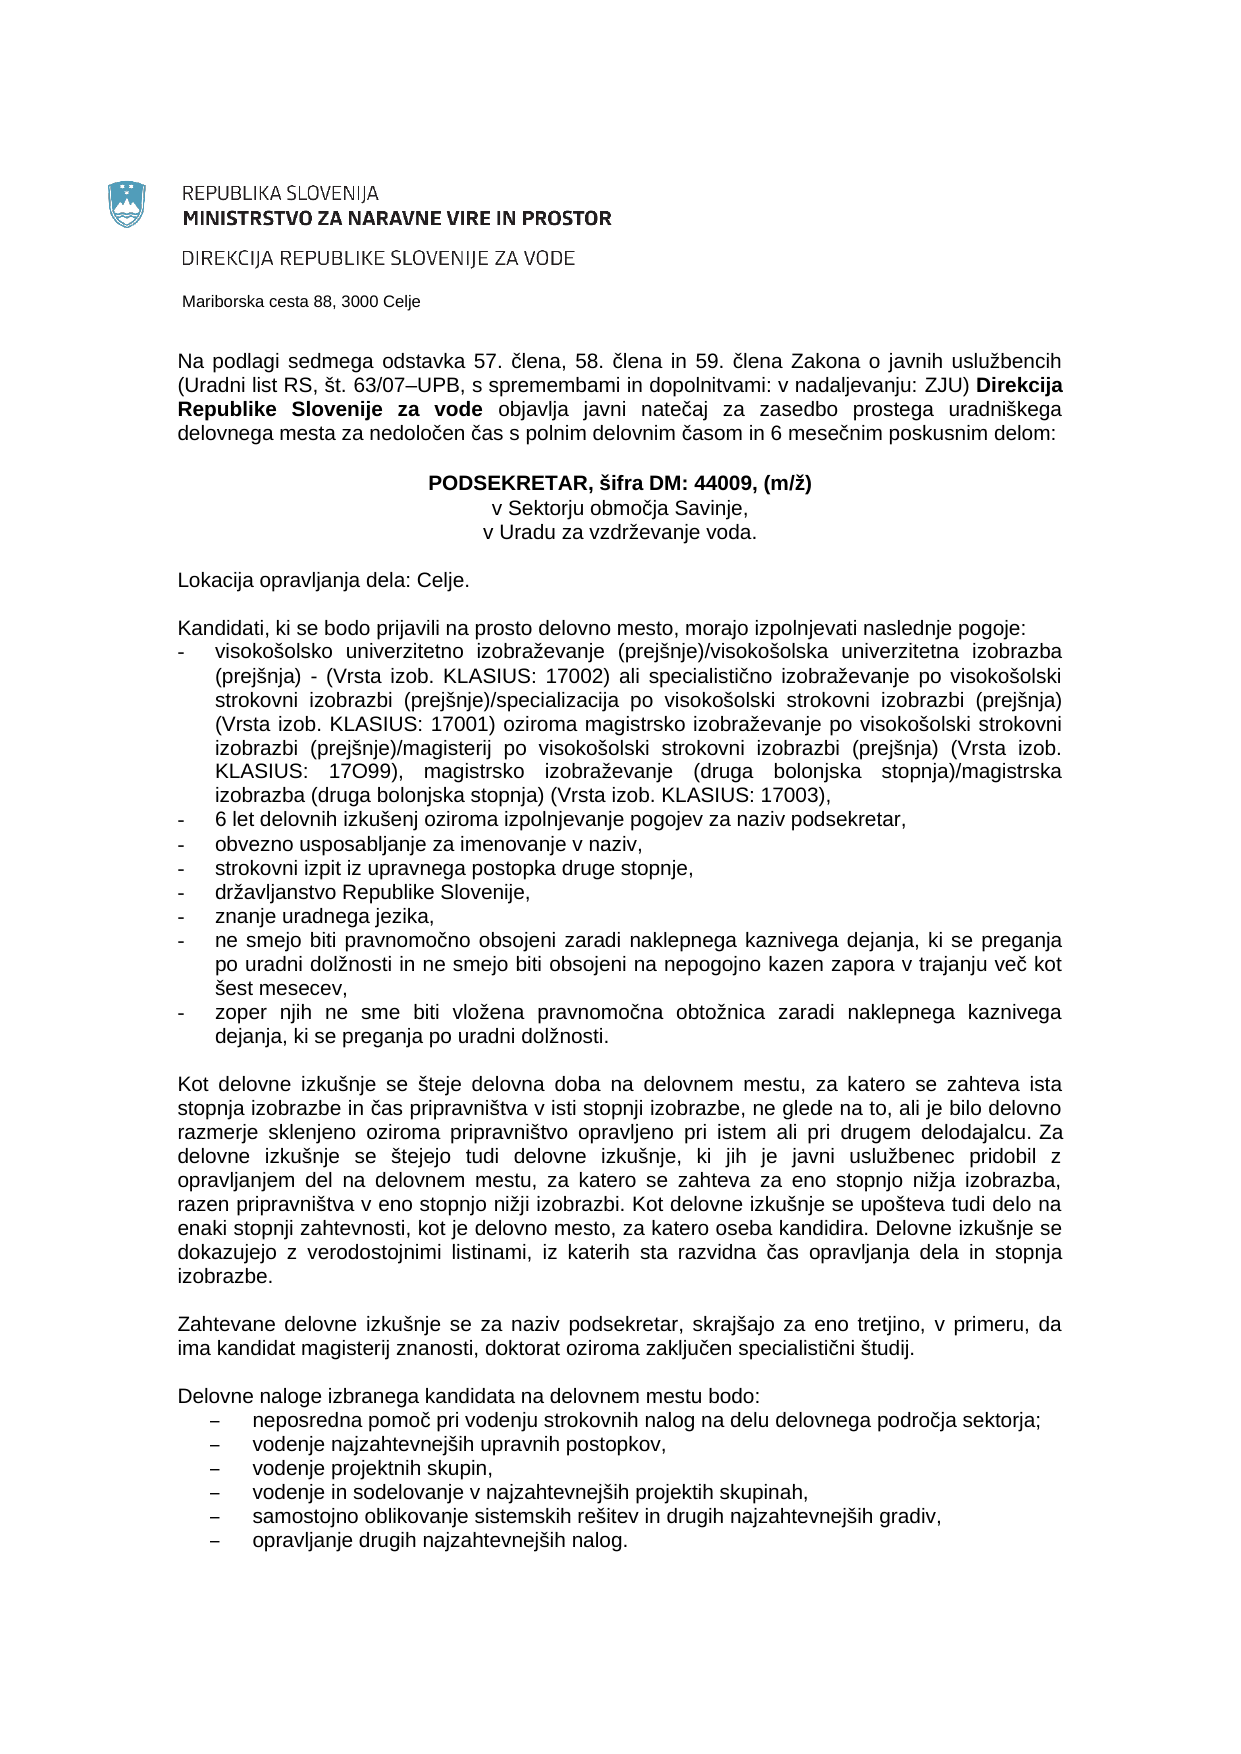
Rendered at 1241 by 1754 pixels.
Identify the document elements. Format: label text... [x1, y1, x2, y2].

list državljanstvo Republike Slovenije, [177, 880, 1063, 904]
list znanje uradnega jezika, [177, 904, 1063, 928]
list vodenje najzahtevnejših upravnih postopkov, [215, 1432, 1063, 1456]
list vodenje in sodelovanje v najzahtevnejših projektih skupinah, [215, 1480, 1063, 1504]
picture [103, 177, 615, 273]
list opravljanje drugih najzahtevnejših nalog. [215, 1528, 1063, 1552]
list zoper njih ne sme biti vložena pravnomočna obtožnica zaradi naklepnega kaznivega dejanja, ki se preganja po uradni dolžnosti. [177, 1000, 1063, 1048]
text Na podlagi sedmega odstavka 57. člena, 58. člena in 59. člena Zakona o javnih uslužbencih (Uradni list RS, št. 63/07–UPB, s spremembami in dopolnitvami: v nadaljevanju: ZJU) Direkcija Republike Slovenije za vode objavlja javni natečaj za zasedbo prostega uradniškega delovnega mesta za nedoločen čas s polnim delovnim časom in 6 mesečnim poskusnim delom: [177, 397, 1063, 444]
list strokovni izpit iz upravnega postopka druge stopnje, [177, 856, 1063, 880]
list visokošolsko univerzitetno izobraževanje (prejšnje)/visokošolska univerzitetna izobrazba (prejšnja) - (Vrsta izob. KLASIUS: 17002) ali specialistično izobraževanje po visokošolski strokovni izobrazbi (prejšnje)/specializacija po visokošolski strokovni izobrazbi (prejšnja) (Vrsta izob. KLASIUS: 17001) oziroma magistrsko izobraževanje po visokošolski strokovni izobrazbi (prejšnje)/magisterij po visokošolski strokovni izobrazbi (prejšnja) (Vrsta izob. KLASIUS: 17O99), magistrsko izobraževanje (druga bolonjska stopnja)/magistrska izobrazba (druga bolonjska stopnja) (Vrsta izob. KLASIUS: 17003), [177, 639, 1063, 807]
text v Sektorju območja Savinje, [177, 496, 1063, 519]
text Kot delovne izkušnje se šteje delovna doba na delovnem mestu, za katero se zahteva ista stopnja izobrazbe in čas pripravništva v isti stopnji izobrazbe, ne glede na to, ali je bilo delovno razmerje sklenjeno oziroma pripravništvo opravljeno pri istem ali pri drugem delodajalcu. Za delovne izkušnje se štejejo tudi delovne izkušnje, ki jih je javni uslužbenec pridobil z opravljanjem del na delovnem mestu, za katero se zahteva za eno stopnjo nižja izobrazba, razen pripravništva v eno stopnjo nižji izobrazbi. Kot delovne izkušnje se upošteva tudi delo na enaki stopnji zahtevnosti, kot je delovno mesto, za katero oseba kandidira. Delovne izkušnje se dokazujejo z verodostojnimi listinami, iz katerih sta razvidna čas opravljanja dela in stopnja izobrazbe. [177, 1072, 1063, 1288]
text Kandidati, ki se bodo prijavili na prosto delovno mesto, morajo izpolnjevati naslednje pogoje: [177, 615, 1063, 639]
text Na podlagi sedmega odstavka 57. člena, 58. člena in 59. člena Zakona o javnih uslužbencih (Uradni list RS, št. 63/07–UPB, s spremembami in dopolnitvami: v nadaljevanju: ZJU) Direkcija Republike Slovenije za vode objavlja javni natečaj za zasedbo prostega uradniškega delovnega mesta za nedoločen čas s polnim delovnim časom in 6 mesečnim poskusnim delom: [177, 349, 1063, 397]
list ne smejo biti pravnomočno obsojeni zaradi naklepnega kaznivega dejanja, ki se preganja po uradni dolžnosti in ne smejo biti obsojeni na nepogojno kazen zapora v trajanju več kot šest mesecev, [177, 928, 1063, 1000]
text Zahtevane delovne izkušnje se za naziv podsekretar, skrajšajo za eno tretjino, v primeru, da ima kandidat magisterij znanosti, doktorat oziroma zaključen specialistični študij. [177, 1312, 1063, 1360]
text v Uradu za vzdrževanje voda. [177, 519, 1063, 543]
list 6 let delovnih izkušenj oziroma izpolnjevanje pogojev za naziv podsekretar, [177, 807, 1063, 831]
list neposredna pomoč pri vodenju strokovnih nalog na delu delovnega področja sektorja; [215, 1408, 1063, 1432]
list obvezno usposabljanje za imenovanje v naziv, [177, 831, 1063, 856]
list samostojno oblikovanje sistemskih rešitev in drugih najzahtevnejših gradiv, [215, 1504, 1063, 1528]
text Delovne naloge izbranega kandidata na delovnem mestu bodo: [177, 1384, 1063, 1408]
list vodenje projektnih skupin, [215, 1456, 1063, 1480]
text PODSEKRETAR, šifra DM: 44009, (m/ž) [177, 468, 1063, 496]
text Lokacija opravljanja dela: Celje. [177, 567, 1063, 591]
